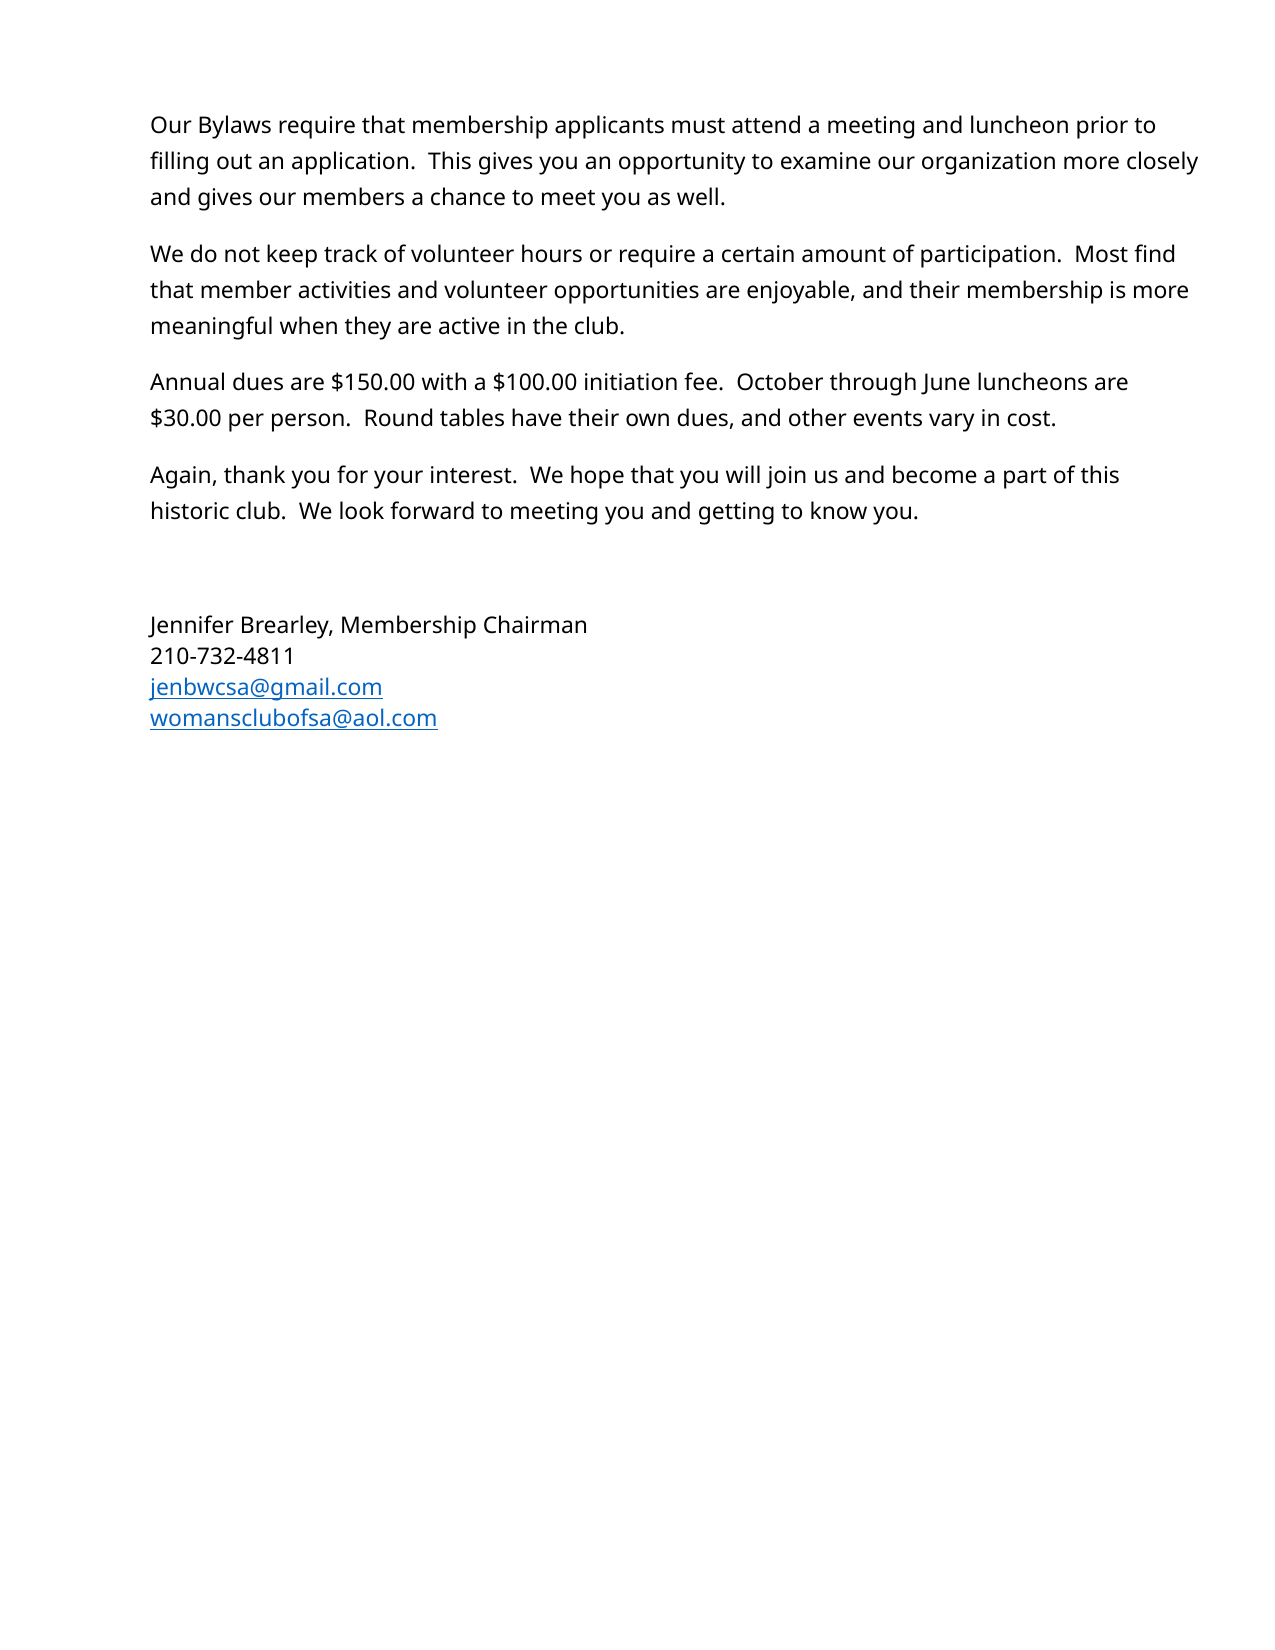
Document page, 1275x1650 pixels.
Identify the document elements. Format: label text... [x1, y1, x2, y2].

text 210-732-4811 [150, 640, 1200, 671]
text Jennifer Brearley, Membership Chairman [150, 608, 1200, 640]
text womansclubofsa@aol.com [150, 702, 1200, 733]
text Annual dues are $150.00 with a $100.00 initiation fee. October through June luncheons are $30.00 per person. Round tables have their own dues, and other events vary in cost. [150, 366, 1200, 433]
text We do not keep track of volunteer hours or require a certain amount of participation. Most find that member activities and volunteer opportunities are enjoyable, and their membership is more meaningful when they are active in the club. [150, 238, 1200, 341]
text Again, thank you for your interest. We hope that you will join us and become a part of this historic club. We look forward to meeting you and getting to know you. [150, 459, 1200, 526]
text Our Bylaws require that membership applicants must attend a meeting and luncheon prior to filling out an application. This gives you an opportunity to examine our organization more closely and gives our members a chance to meet you as well. [150, 109, 1200, 212]
text jenbwcsa@gmail.com [150, 671, 1200, 702]
